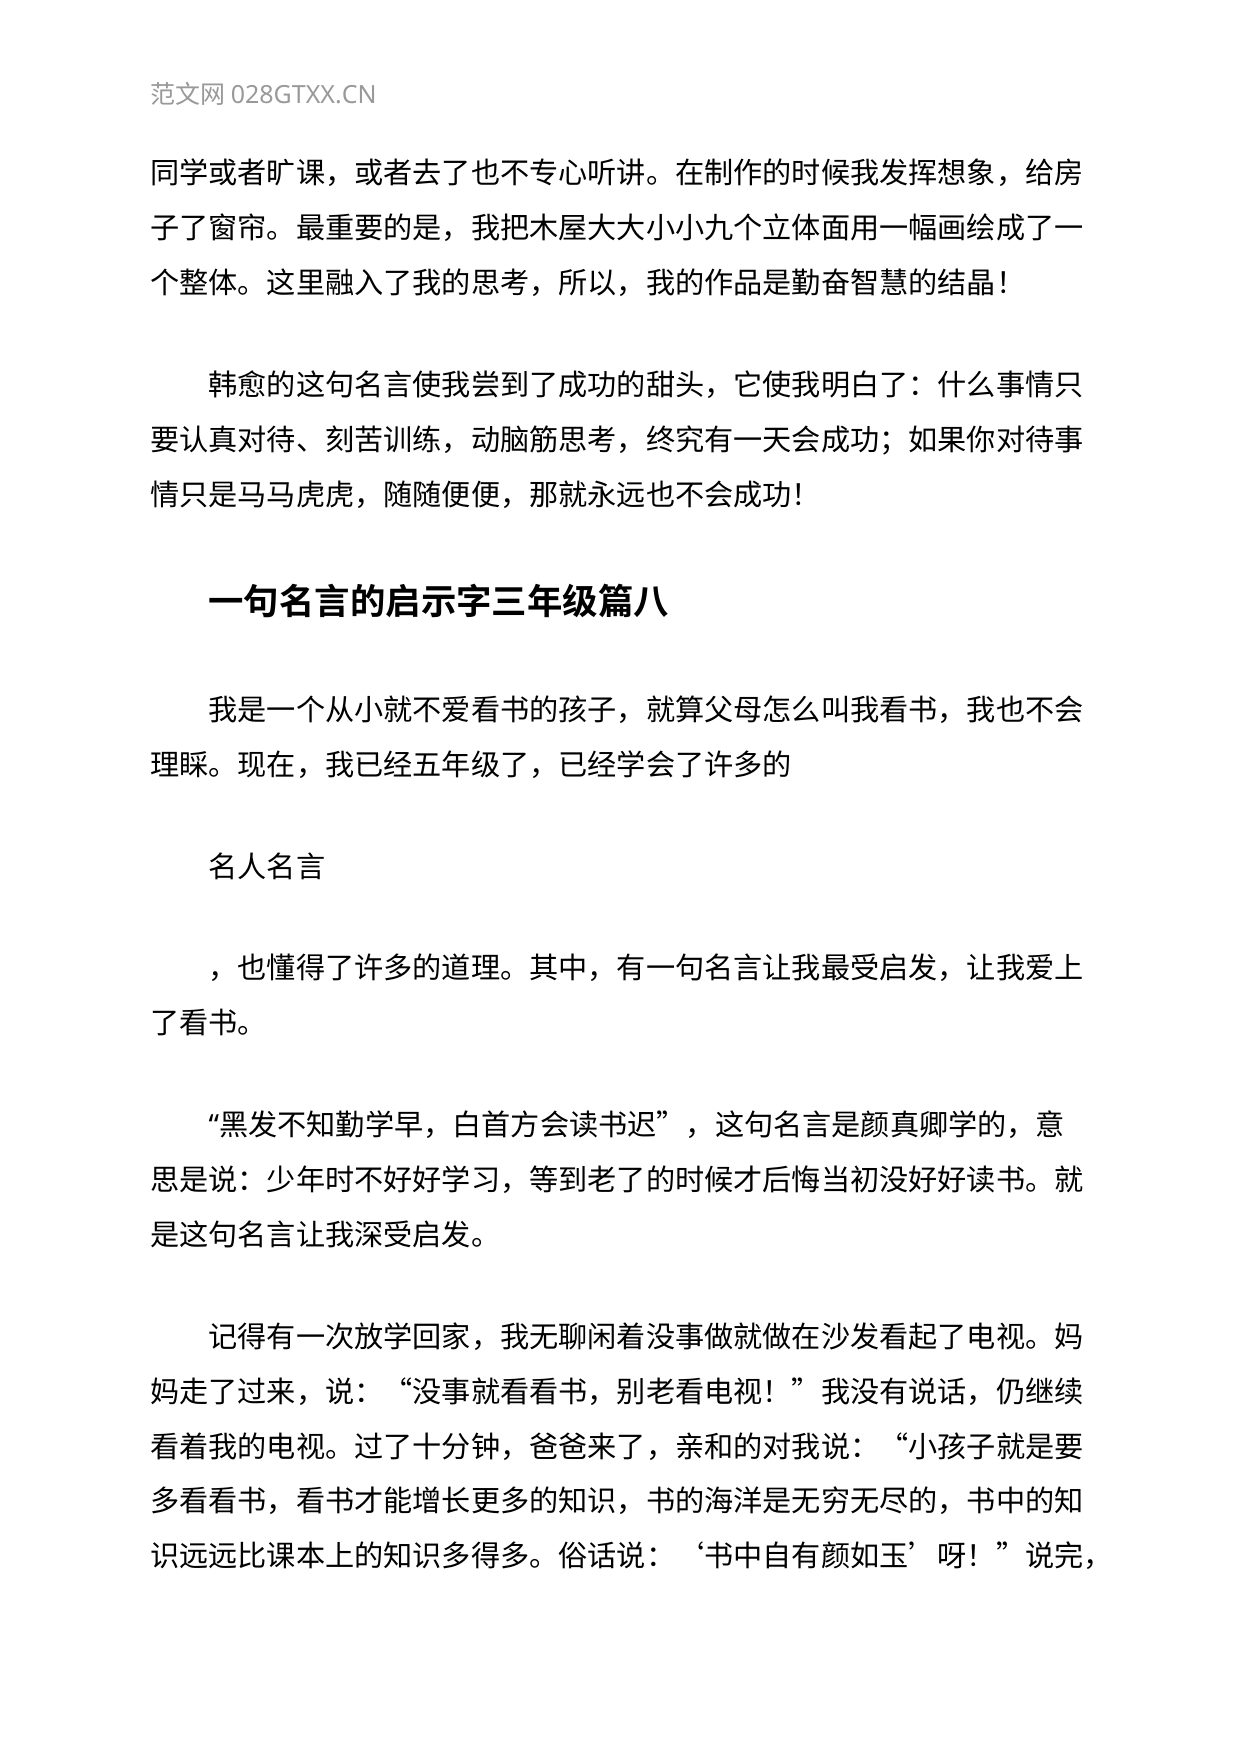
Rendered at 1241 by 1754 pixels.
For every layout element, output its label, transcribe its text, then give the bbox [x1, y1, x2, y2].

text 我是一个从小就不爱看书的孩子，就算父母怎么叫我看书，我也不会理睬。现在，我已经五年级了，已经学会了许多的 [150, 687, 1090, 784]
text ，也懂得了许多的道理。其中，有一句名言让我最受启发，让我爱上了看书。 [150, 945, 1090, 1042]
text 一句名言的启示字三年级篇八 [150, 573, 1090, 624]
text “黑发不知勤学早，白首方会读书迟”，这句名言是颜真卿学的，意思是说：少年时不好好学习，等到老了的时候才后悔当初没好好读书。就是这句名言让我深受启发。 [150, 1102, 1090, 1254]
text 韩愈的这句名言使我尝到了成功的甜头，它使我明白了：什么事情只要认真对待、刻苦训练，动脑筋思考，终究有一天会成功；如果你对待事情只是马马虎虎，随随便便，那就永远也不会成功！ [150, 362, 1090, 514]
text 名人名言 [150, 843, 1090, 886]
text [150, 1313, 1090, 1575]
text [150, 150, 1090, 302]
